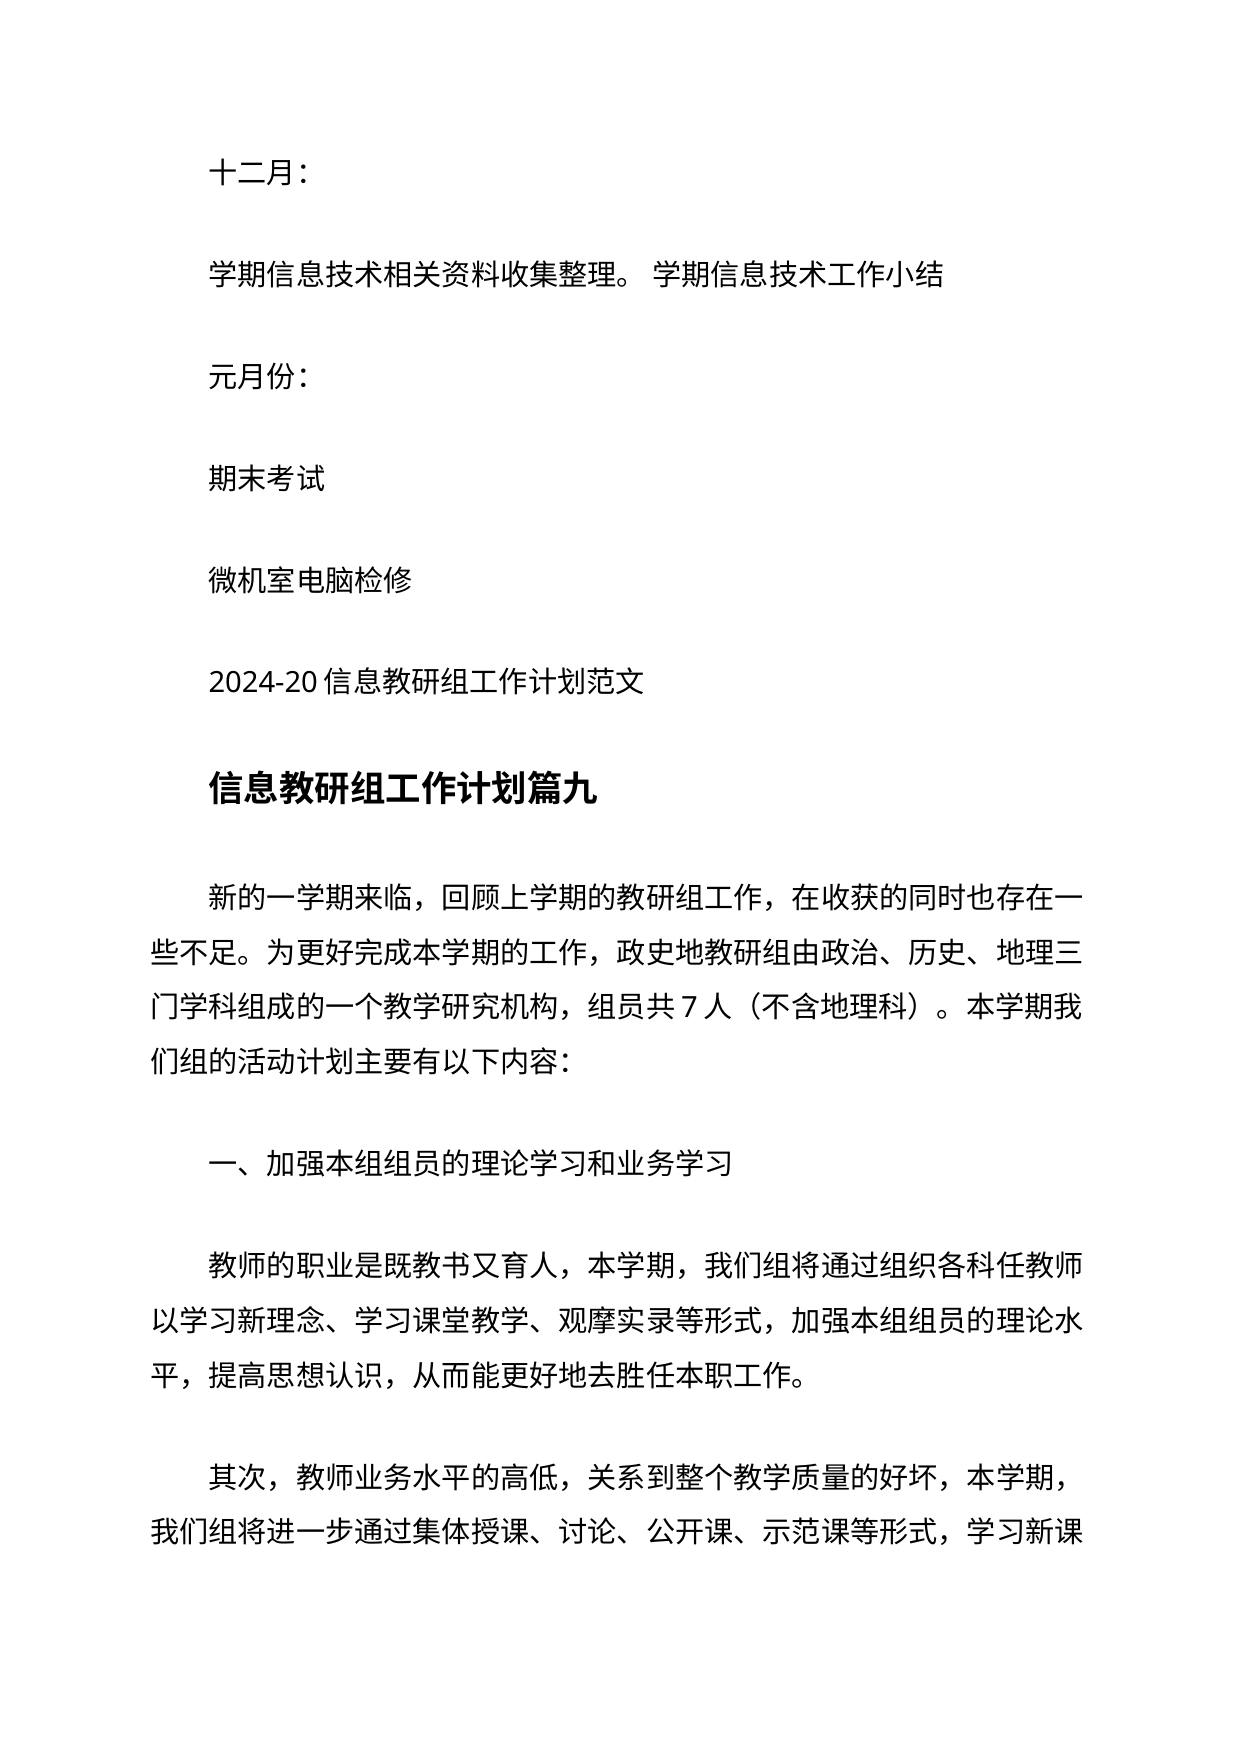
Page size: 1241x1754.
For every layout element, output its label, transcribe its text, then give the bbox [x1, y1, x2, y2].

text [150, 1454, 1090, 1551]
text 一、加强本组组员的理论学习和业务学习 [150, 1141, 1090, 1183]
text 微机室电脑检修 [150, 557, 1090, 599]
text 元月份： [150, 353, 1090, 396]
text 学期信息技术相关资料收集整理。 学期信息技术工作小结 [150, 252, 1090, 294]
text 期末考试 [150, 455, 1090, 498]
text 信息教研组工作计划篇九 [150, 761, 1090, 812]
text 教师的职业是既教书又育人，本学期，我们组将通过组织各科任教师以学习新理念、学习课堂教学、观摩实录等形式，加强本组组员的理论水平，提高思想认识，从而能更好地去胜任本职工作。 [150, 1243, 1090, 1395]
text 2024-20信息教研组工作计划范文 [150, 659, 1090, 701]
text 新的一学期来临，回顾上学期的教研组工作，在收获的同时也存在一些不足。为更好完成本学期的工作，政史地教研组由政治、历史、地理三门学科组成的一个教学研究机构，组员共7人（不含地理科）。本学期我们组的活动计划主要有以下内容： [150, 874, 1090, 1081]
text 十二月： [150, 150, 1090, 192]
